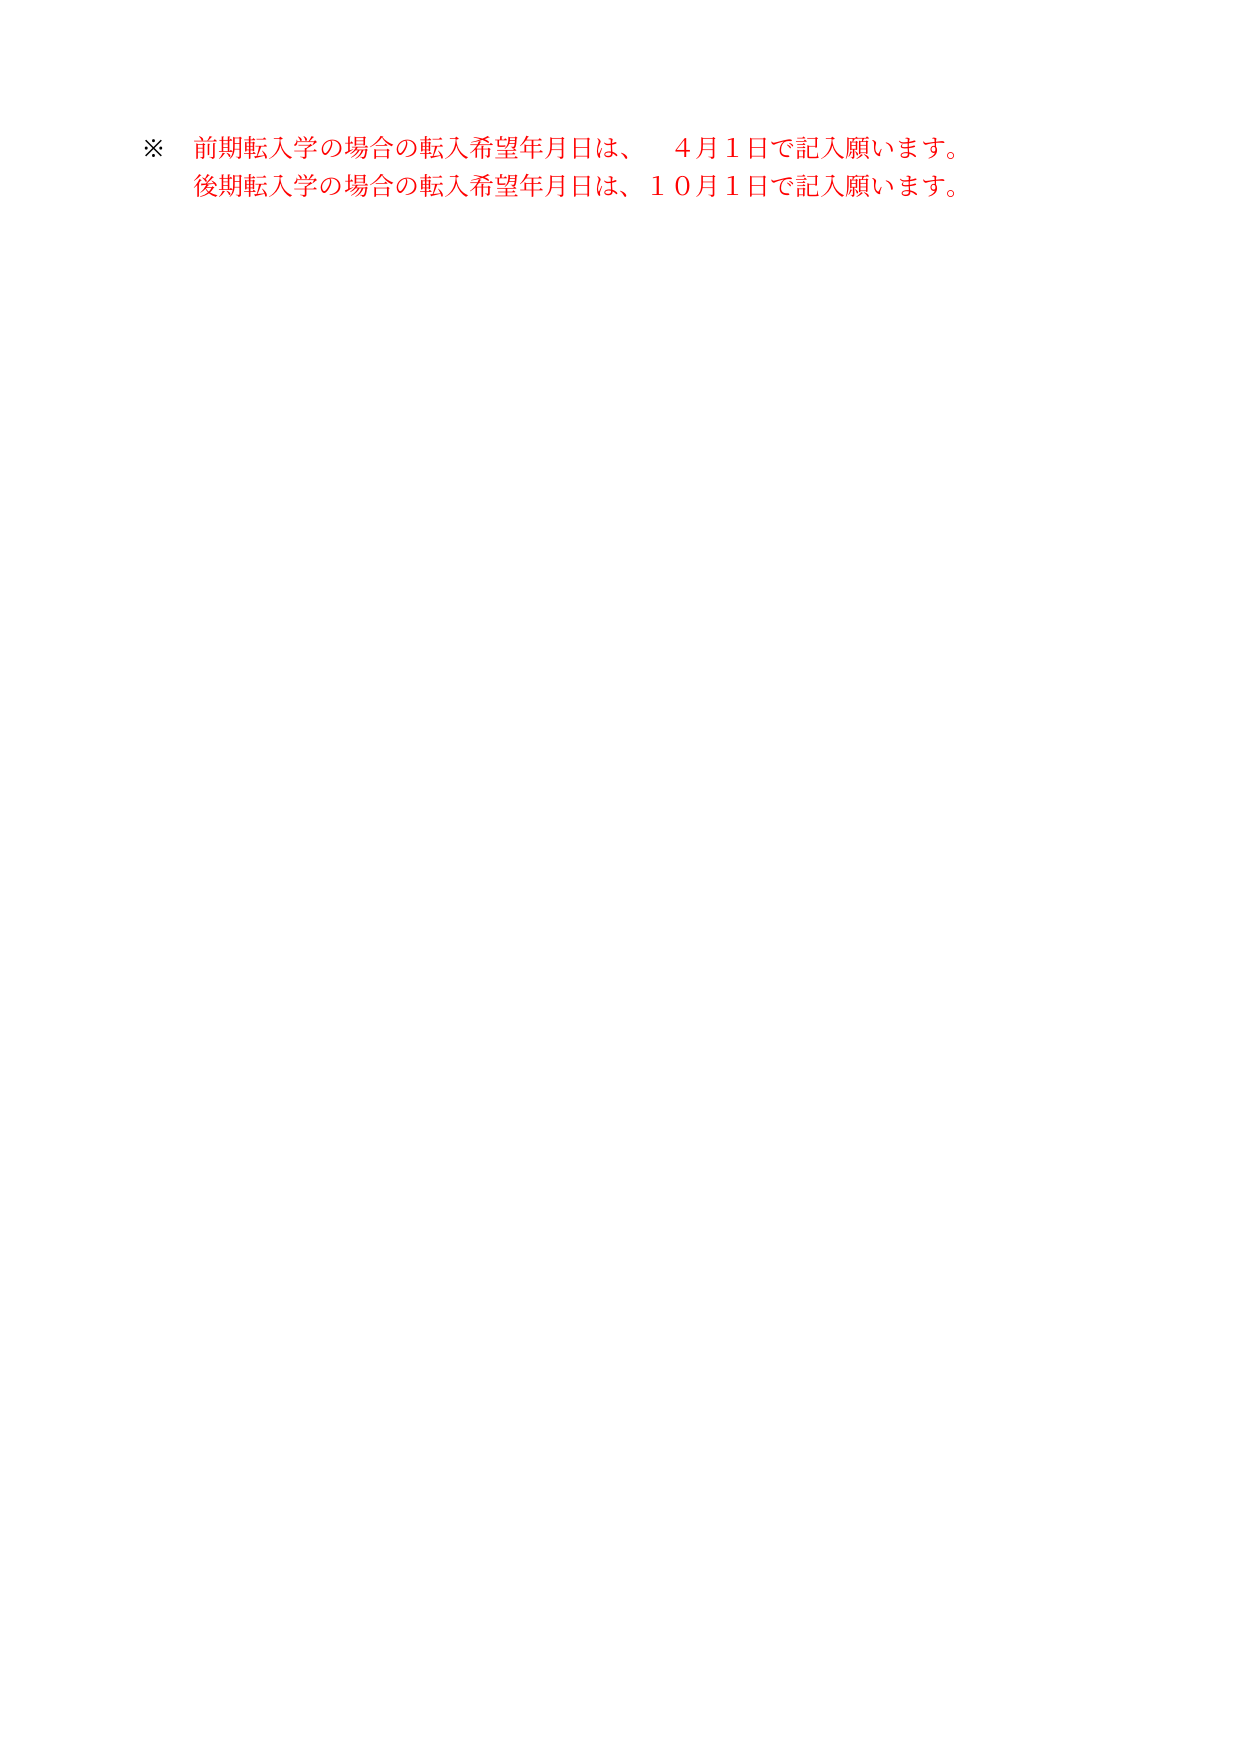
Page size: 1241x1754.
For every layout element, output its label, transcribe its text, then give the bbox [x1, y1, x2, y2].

text ※ 前期転入学の場合の転入希望年月日は、 ４月１日で記入願います。 [143, 127, 1097, 166]
text 後期転入学の場合の転入希望年月日は、１０月１日で記入願います。 [143, 166, 1097, 204]
